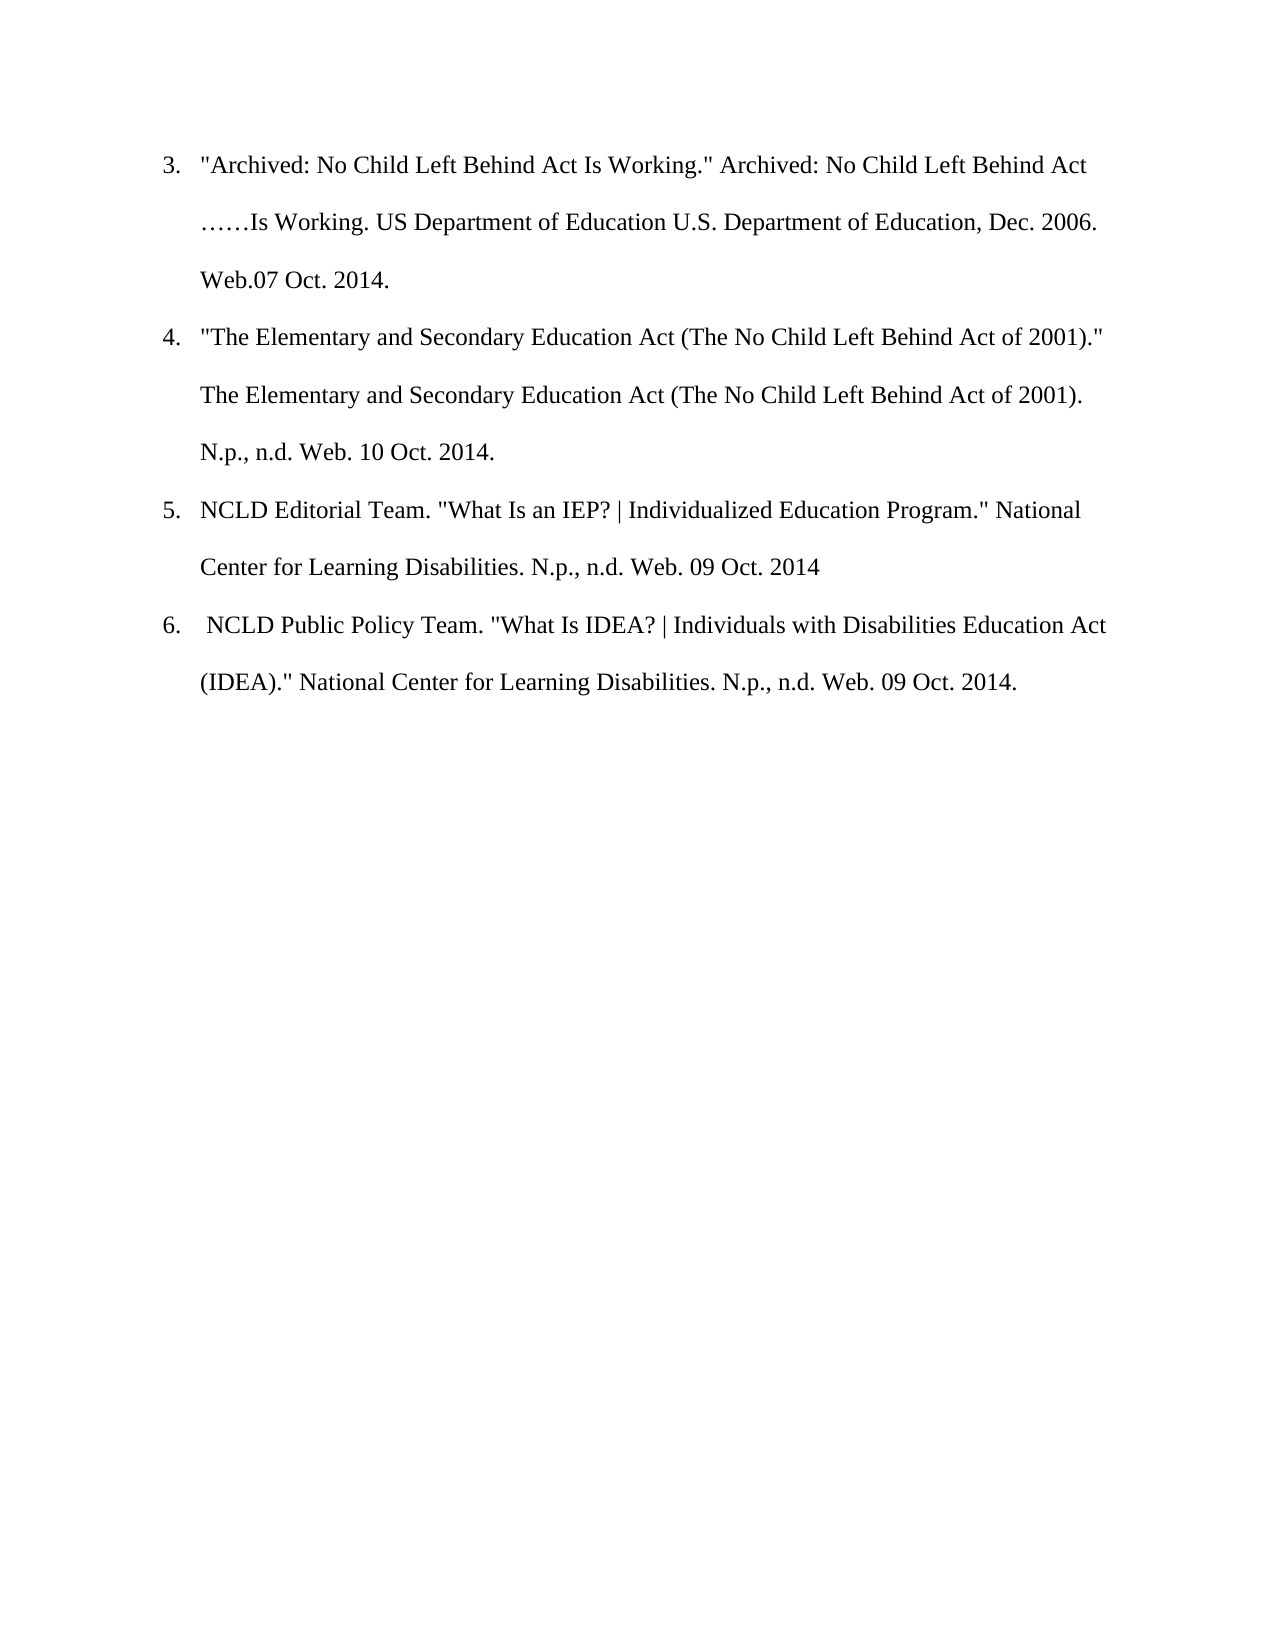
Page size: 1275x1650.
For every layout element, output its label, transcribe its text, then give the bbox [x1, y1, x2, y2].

list NCLD Public Policy Team. "What Is IDEA? | Individuals with Disabilities Education Act (IDEA)." National Center for Learning Disabilities. N.p., n.d. Web. 09 Oct. 2014. [162, 610, 1125, 696]
list NCLD Editorial Team. "What Is an IEP? | Individualized Education Program." National Center for Learning Disabilities. N.p., n.d. Web. 09 Oct. 2014 [162, 495, 1125, 581]
list "Archived: No Child Left Behind Act Is Working." Archived: No Child Left Behind Act ……Is Working. US Department of Education U.S. Department of Education, Dec. 2006. Web.07 Oct. 2014. [162, 150, 1125, 294]
list "The Elementary and Secondary Education Act (The No Child Left Behind Act of 2001)." The Elementary and Secondary Education Act (The No Child Left Behind Act of 2001). N.p., n.d. Web. 10 Oct. 2014. [162, 322, 1125, 466]
